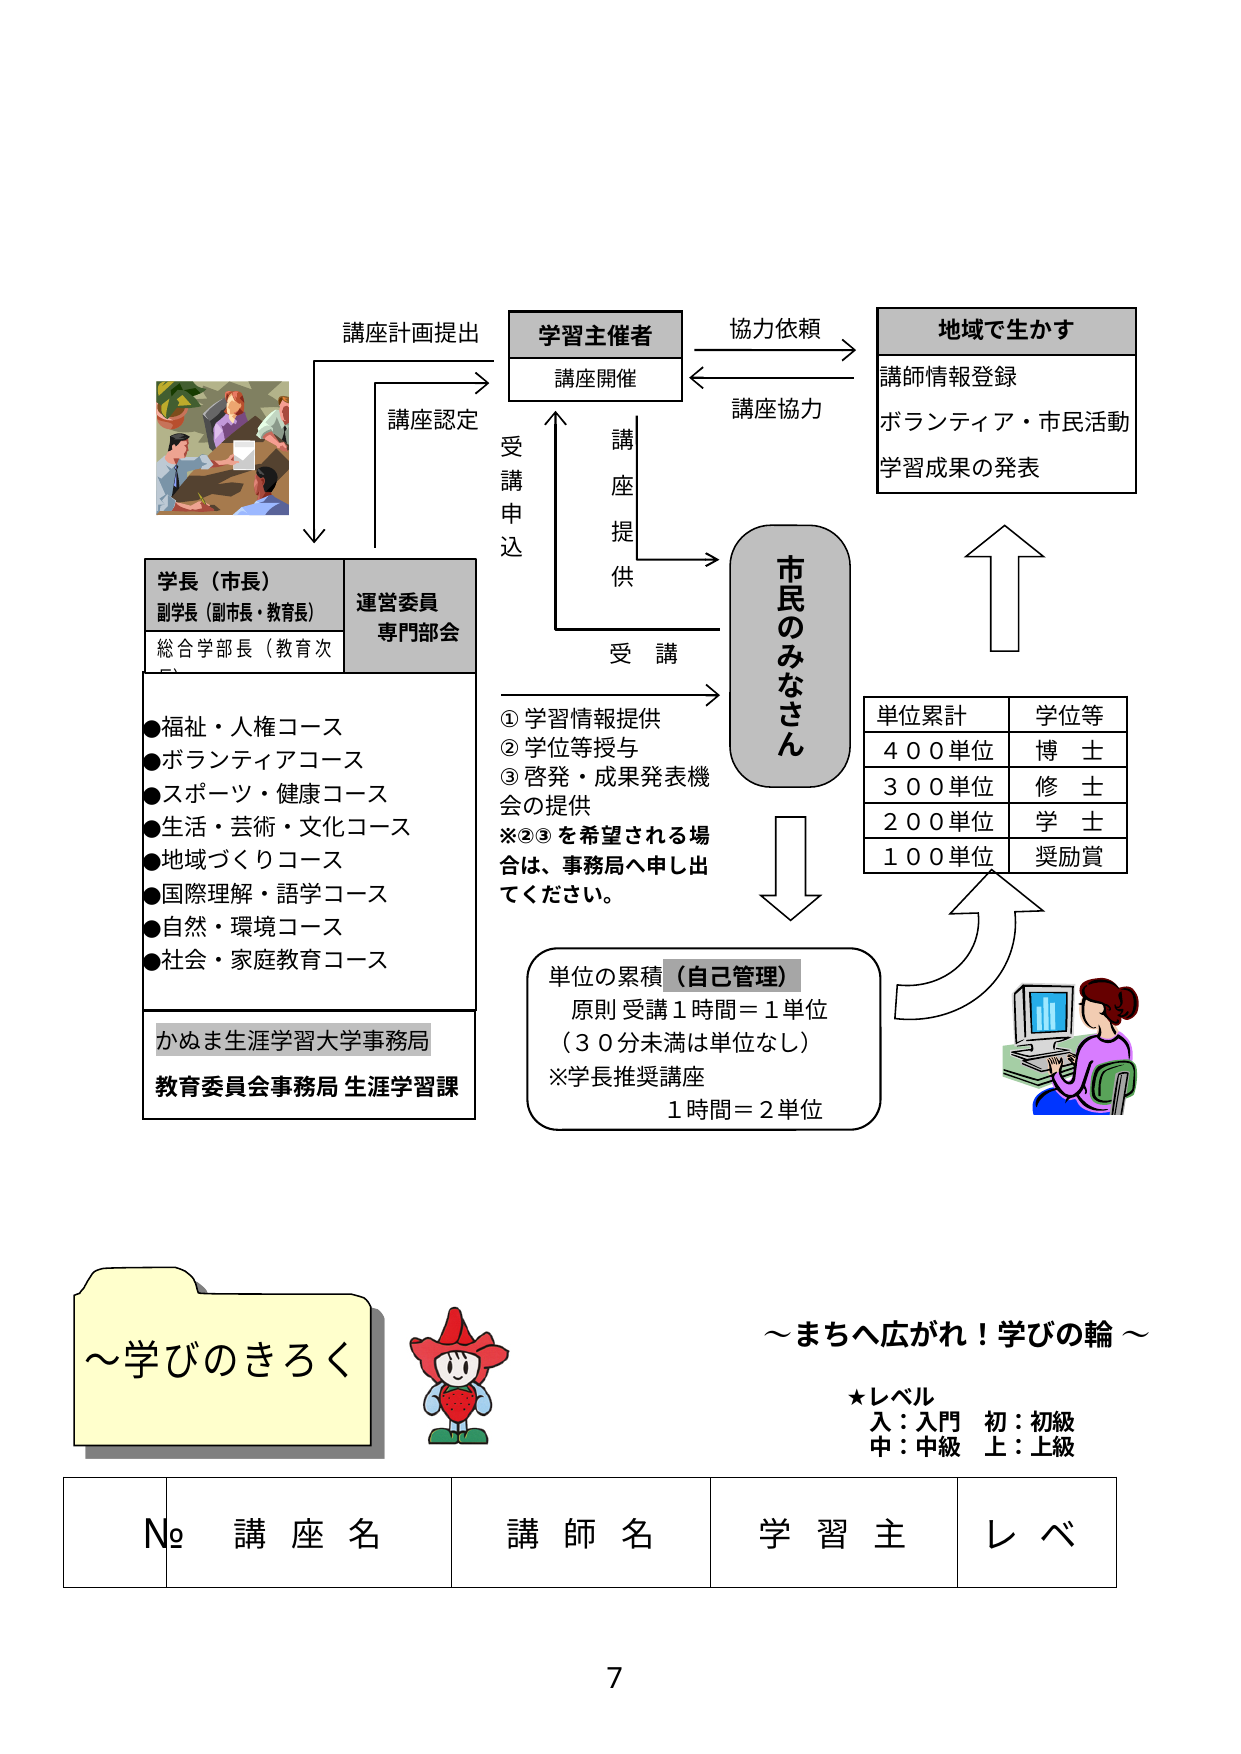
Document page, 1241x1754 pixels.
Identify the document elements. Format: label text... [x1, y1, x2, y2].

table_header レベル [958, 1478, 1116, 1587]
table_header 学習主催者 [711, 1478, 957, 1587]
table_header 講師名 [452, 1478, 710, 1587]
table_cell ３００単位 [865, 768, 1008, 802]
table_cell １００単位 [865, 839, 1008, 872]
table_header 単位累計 [865, 698, 1008, 731]
table_cell 学 士 [1010, 804, 1126, 837]
table_cell ２００単位 [865, 804, 1008, 837]
table_cell 博 士 [1010, 733, 1126, 766]
picture [405, 1302, 512, 1446]
table_cell 修 士 [1010, 768, 1126, 802]
table_cell 奨励賞 [1010, 839, 1126, 872]
table_cell ４００単位 [865, 733, 1008, 766]
table_header 学位等 [1010, 698, 1126, 731]
table_header 講座名 [167, 1478, 451, 1587]
table_header № [64, 1478, 166, 1587]
